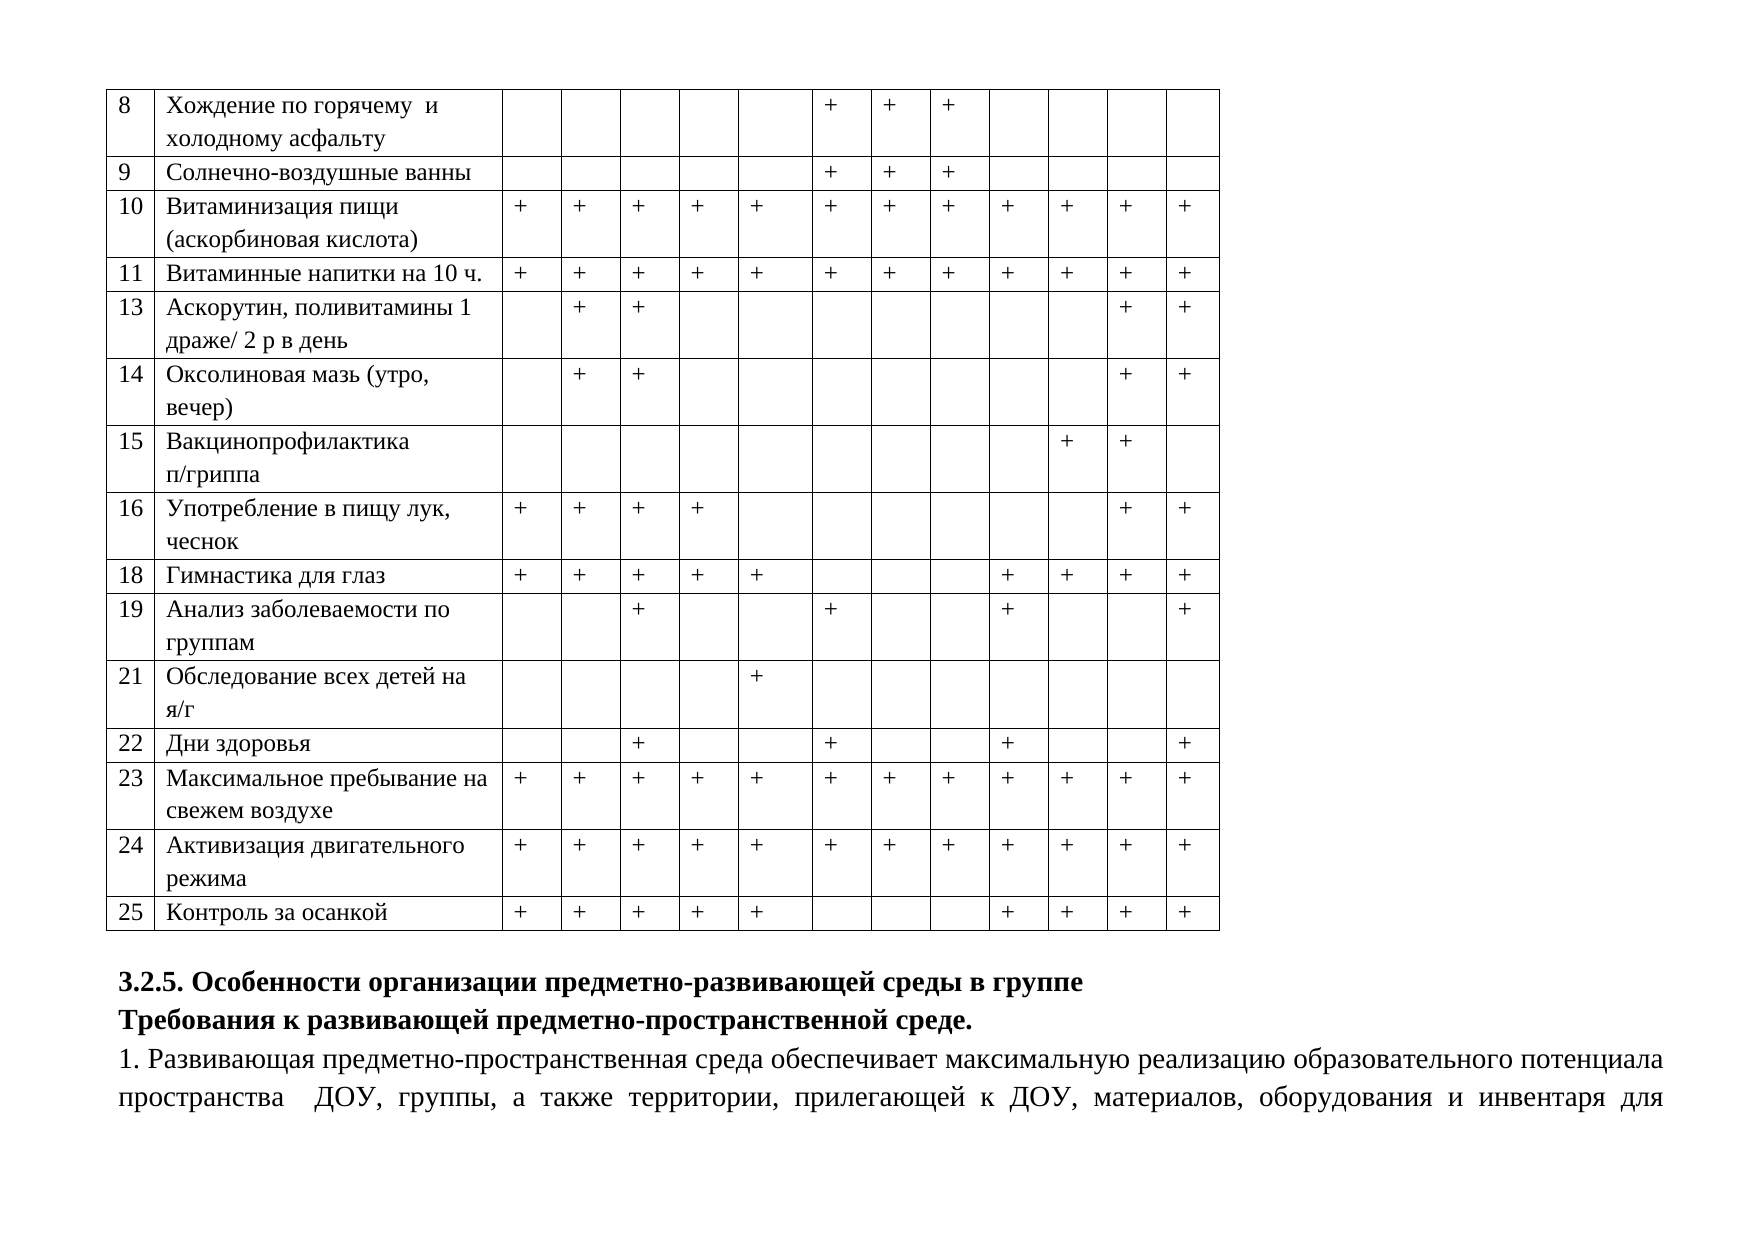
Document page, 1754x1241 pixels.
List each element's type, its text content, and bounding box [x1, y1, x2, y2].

table_cell + [1167, 493, 1219, 559]
table_cell + [813, 90, 871, 156]
table_cell [739, 157, 812, 190]
table_cell + [813, 157, 871, 190]
table_cell 23 [107, 763, 154, 829]
table_cell [562, 594, 620, 660]
table_cell [931, 292, 989, 358]
table_cell + [1108, 292, 1166, 358]
table_cell + [1049, 897, 1107, 930]
table_cell [680, 426, 738, 492]
table_cell + [503, 830, 561, 896]
table_cell + [813, 763, 871, 829]
table_cell [621, 426, 679, 492]
table_cell [739, 594, 812, 660]
table_cell [872, 493, 930, 559]
table_cell + [1108, 258, 1166, 291]
table_cell + [503, 897, 561, 930]
table_cell [813, 359, 871, 425]
table_cell + [680, 763, 738, 829]
table_cell [931, 897, 989, 930]
table_cell Активизация двигательного режима [155, 830, 502, 896]
table_cell [931, 493, 989, 559]
table_cell [1167, 90, 1219, 156]
table_cell 16 [107, 493, 154, 559]
table_cell + [739, 897, 812, 930]
table_cell [503, 729, 561, 762]
table_cell [990, 493, 1048, 559]
table_cell Контроль за осанкой [155, 897, 502, 930]
table_cell 18 [107, 560, 154, 593]
table_cell + [813, 830, 871, 896]
table_cell + [990, 830, 1048, 896]
table_cell [739, 729, 812, 762]
table_cell [990, 426, 1048, 492]
table_cell [990, 90, 1048, 156]
table_cell Вакцинопрофилактика п/гриппа [155, 426, 502, 492]
table_cell + [1049, 258, 1107, 291]
table_cell + [1167, 359, 1219, 425]
table_cell [931, 426, 989, 492]
table_cell [813, 560, 871, 593]
table_cell Гимнастика для глаз [155, 560, 502, 593]
table_cell [1108, 729, 1166, 762]
table_cell + [990, 763, 1048, 829]
table_cell + [1108, 830, 1166, 896]
table_cell + [1167, 191, 1219, 257]
table_cell + [739, 258, 812, 291]
table_cell [1108, 157, 1166, 190]
table_cell + [562, 258, 620, 291]
table_cell + [1108, 897, 1166, 930]
table_cell + [1167, 594, 1219, 660]
table_cell Витаминные напитки на 10 ч. [155, 258, 502, 291]
text 3.2.5. Особенности организации предметно-развивающей среды в группе [118, 964, 1665, 997]
table_cell + [1167, 729, 1219, 762]
table_cell 19 [107, 594, 154, 660]
table_cell [739, 493, 812, 559]
table_cell + [1108, 191, 1166, 257]
table_cell + [1049, 560, 1107, 593]
table_cell [872, 729, 930, 762]
table_cell [503, 292, 561, 358]
table_cell + [739, 830, 812, 896]
table_cell [872, 426, 930, 492]
table_cell [680, 359, 738, 425]
table_cell + [680, 191, 738, 257]
table_cell 24 [107, 830, 154, 896]
table_cell Дни здоровья [155, 729, 502, 762]
table_cell + [1108, 426, 1166, 492]
table_cell + [621, 560, 679, 593]
table_cell + [739, 661, 812, 727]
text Требования к развивающей предметно-пространственной среде. [118, 1002, 1665, 1036]
table_cell [990, 359, 1048, 425]
table_cell [562, 90, 620, 156]
table_cell Максимальное пребывание на свежем воздухе [155, 763, 502, 829]
table_cell [1049, 90, 1107, 156]
table_cell [503, 157, 561, 190]
table_cell Оксолиновая мазь (утро, вечер) [155, 359, 502, 425]
table_cell Хождение по горячему и холодному асфальту [155, 90, 502, 156]
table_cell [1167, 426, 1219, 492]
table_cell [872, 594, 930, 660]
table_cell [680, 157, 738, 190]
table_cell 22 [107, 729, 154, 762]
table_cell + [621, 493, 679, 559]
table_cell [739, 292, 812, 358]
table_cell [1049, 292, 1107, 358]
table_cell [739, 426, 812, 492]
table_cell Обследование всех детей на я/г [155, 661, 502, 727]
table_cell [813, 292, 871, 358]
table_cell 11 [107, 258, 154, 291]
table_cell [680, 90, 738, 156]
table_cell + [621, 191, 679, 257]
table_cell + [990, 191, 1048, 257]
table_cell 13 [107, 292, 154, 358]
table_cell + [1167, 897, 1219, 930]
table_cell [931, 560, 989, 593]
table_cell + [739, 560, 812, 593]
table_cell + [503, 560, 561, 593]
table_cell + [990, 897, 1048, 930]
table_cell 21 [107, 661, 154, 727]
table_cell + [621, 258, 679, 291]
table_cell 15 [107, 426, 154, 492]
table_cell + [562, 897, 620, 930]
table_cell [621, 157, 679, 190]
table_cell + [813, 258, 871, 291]
table_cell [1049, 157, 1107, 190]
table_cell [1049, 594, 1107, 660]
table_cell + [813, 594, 871, 660]
table_cell [872, 359, 930, 425]
table_cell Солнечно-воздушные ванны [155, 157, 502, 190]
table_cell + [990, 560, 1048, 593]
table_cell + [931, 90, 989, 156]
table_cell + [990, 729, 1048, 762]
table_cell [990, 661, 1048, 727]
table_cell 10 [107, 191, 154, 257]
table_cell 8 [107, 90, 154, 156]
table_cell Употребление в пищу лук, чеснок [155, 493, 502, 559]
table_cell [621, 661, 679, 727]
table_cell + [503, 191, 561, 257]
table_cell + [813, 191, 871, 257]
table_cell [680, 661, 738, 727]
table_cell + [503, 763, 561, 829]
table_cell + [680, 493, 738, 559]
table_cell [931, 661, 989, 727]
table_cell + [1108, 359, 1166, 425]
table_cell + [1108, 493, 1166, 559]
table_cell + [1049, 763, 1107, 829]
table_cell Анализ заболеваемости по группам [155, 594, 502, 660]
table_cell + [931, 763, 989, 829]
table_cell + [621, 292, 679, 358]
table_cell [1167, 661, 1219, 727]
table_cell [1049, 661, 1107, 727]
table_cell + [872, 157, 930, 190]
table_cell + [872, 90, 930, 156]
table_cell + [562, 191, 620, 257]
table_cell 9 [107, 157, 154, 190]
table_cell + [680, 560, 738, 593]
table_cell + [1049, 830, 1107, 896]
table_cell + [739, 763, 812, 829]
table_cell + [1108, 763, 1166, 829]
table_cell + [562, 763, 620, 829]
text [118, 1041, 1665, 1113]
table_cell + [990, 258, 1048, 291]
table_cell [872, 661, 930, 727]
table_cell [680, 594, 738, 660]
table_cell + [562, 359, 620, 425]
table_cell [562, 661, 620, 727]
table_cell [680, 292, 738, 358]
table_cell + [680, 897, 738, 930]
table_cell + [621, 359, 679, 425]
table_cell [562, 157, 620, 190]
table_cell + [621, 594, 679, 660]
table_cell [813, 493, 871, 559]
table_cell + [813, 729, 871, 762]
table_cell + [1108, 560, 1166, 593]
table_cell + [739, 191, 812, 257]
table_cell + [503, 258, 561, 291]
table_cell + [931, 157, 989, 190]
table_cell + [1167, 763, 1219, 829]
table_cell + [562, 493, 620, 559]
table_cell [813, 426, 871, 492]
table_cell + [872, 830, 930, 896]
table_cell + [872, 763, 930, 829]
table_cell [872, 292, 930, 358]
table_cell + [680, 258, 738, 291]
table_cell [1049, 493, 1107, 559]
table_cell [680, 729, 738, 762]
table_cell + [1167, 560, 1219, 593]
table_cell + [562, 560, 620, 593]
table_cell [562, 426, 620, 492]
table_cell [503, 594, 561, 660]
table_cell [872, 897, 930, 930]
table_cell + [503, 493, 561, 559]
table_cell [813, 661, 871, 727]
table_cell + [872, 191, 930, 257]
table_cell + [1167, 292, 1219, 358]
table_cell [931, 594, 989, 660]
table_cell + [1049, 191, 1107, 257]
table_cell [503, 359, 561, 425]
table_cell + [1049, 426, 1107, 492]
table_cell + [621, 729, 679, 762]
table_cell Витаминизация пищи (аскорбиновая кислота) [155, 191, 502, 257]
table_cell [1108, 594, 1166, 660]
table_cell [872, 560, 930, 593]
table_cell [1049, 729, 1107, 762]
table_cell [990, 292, 1048, 358]
table_cell Аскорутин, поливитамины 1 драже/ 2 р в день [155, 292, 502, 358]
table_cell [1049, 359, 1107, 425]
table_cell + [931, 830, 989, 896]
table_cell [931, 359, 989, 425]
table_cell [1167, 157, 1219, 190]
table_cell [1108, 661, 1166, 727]
table_cell + [680, 830, 738, 896]
table_cell + [1167, 830, 1219, 896]
table_cell + [931, 258, 989, 291]
table_cell [562, 729, 620, 762]
table_cell + [562, 830, 620, 896]
table_cell [621, 90, 679, 156]
table_cell [503, 426, 561, 492]
table_cell [739, 359, 812, 425]
table_cell 25 [107, 897, 154, 930]
table_cell + [1167, 258, 1219, 291]
table_cell [503, 90, 561, 156]
table_cell [739, 90, 812, 156]
table_cell + [621, 897, 679, 930]
table_cell + [990, 594, 1048, 660]
table_cell + [621, 830, 679, 896]
table_cell + [621, 763, 679, 829]
table_cell [931, 729, 989, 762]
table_cell [1108, 90, 1166, 156]
table_cell + [562, 292, 620, 358]
table_cell [990, 157, 1048, 190]
table_cell 14 [107, 359, 154, 425]
table_cell [813, 897, 871, 930]
table_cell [503, 661, 561, 727]
table_cell + [872, 258, 930, 291]
table_cell + [931, 191, 989, 257]
